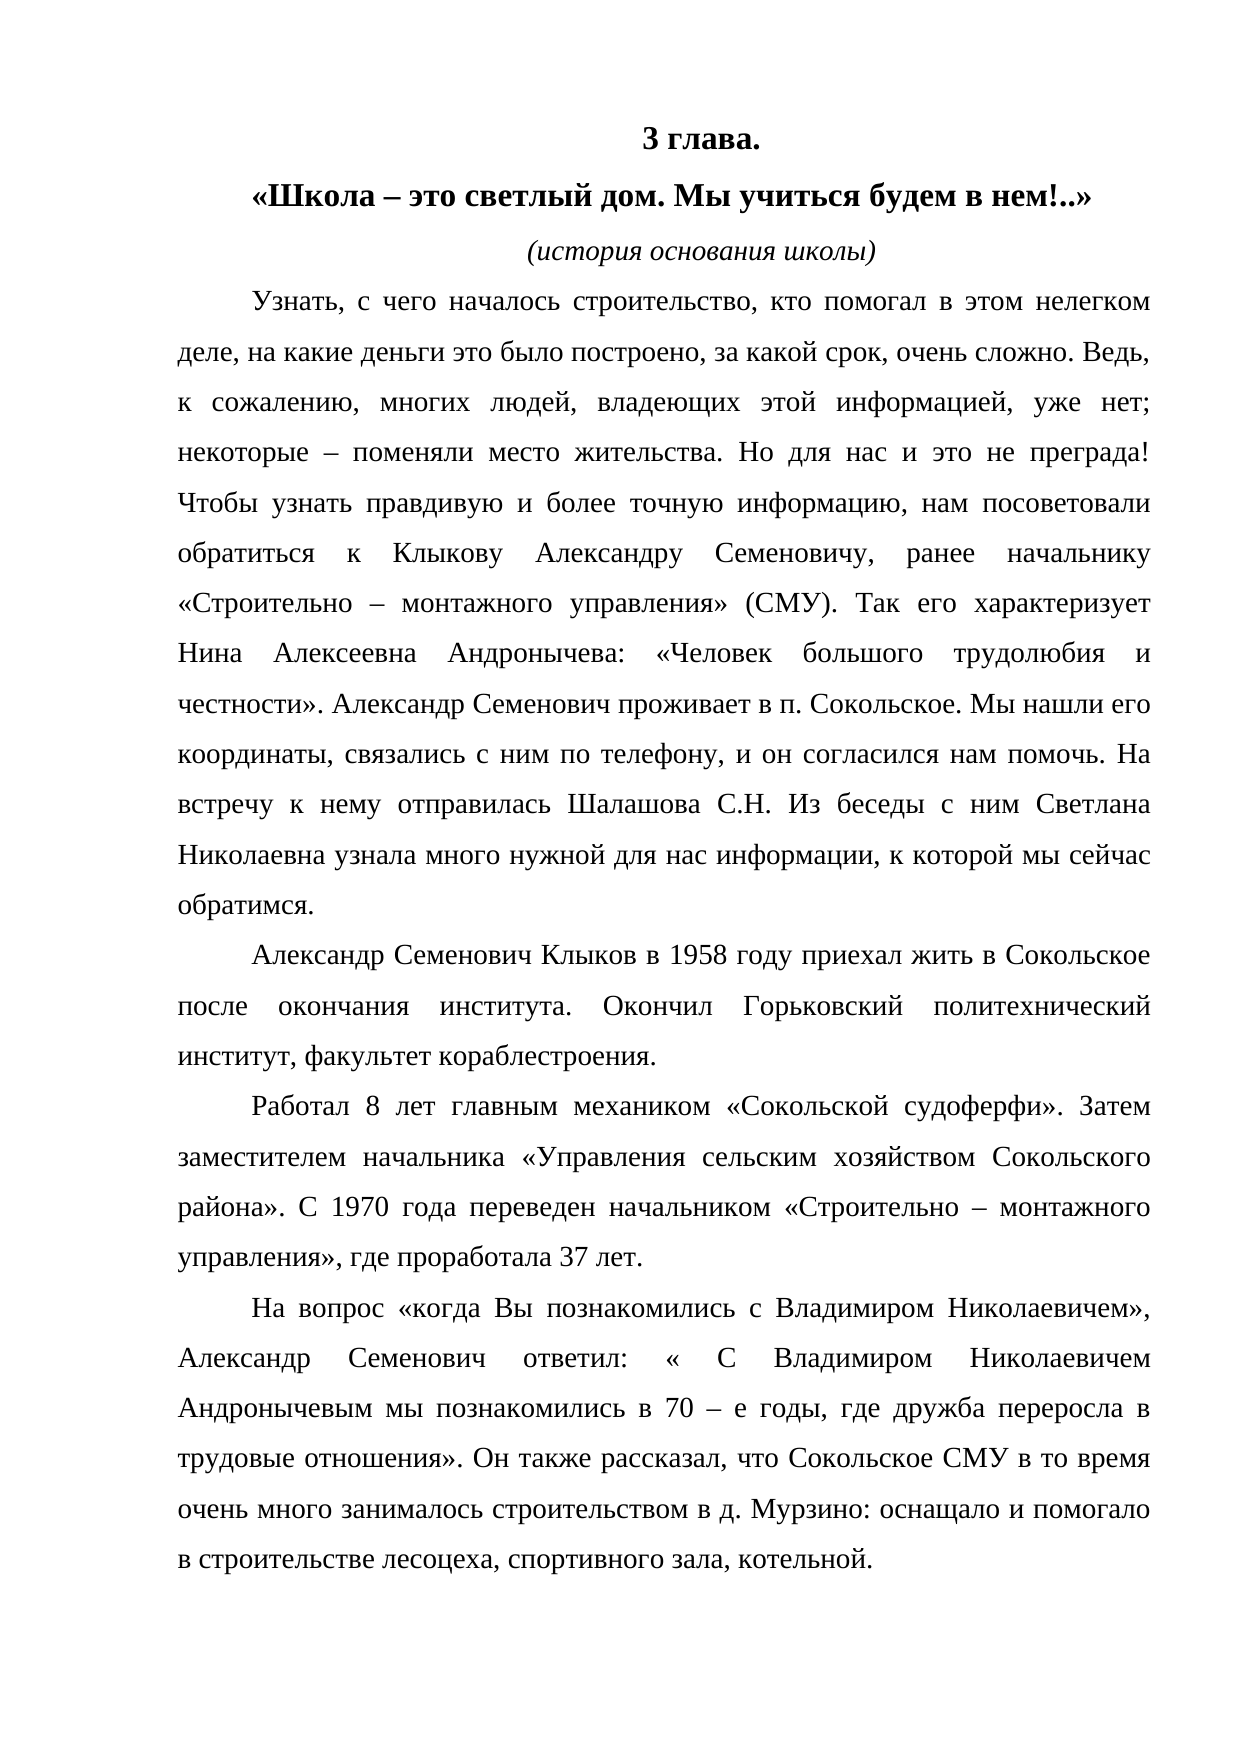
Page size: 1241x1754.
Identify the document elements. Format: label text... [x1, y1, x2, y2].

text На вопрос «когда Вы познакомились с Владимиром Николаевичем», Александр Семенович ответил: « С Владимиром Николаевичем Андронычевым мы познакомились в 70 – е годы, где дружба переросла в трудовые отношения». Он также рассказал, что Сокольское СМУ в то время очень много занималось строительством в д. Мурзино: оснащало и помогало в строительстве лесоцеха, спортивного зала, котельной. [177, 1290, 1152, 1575]
text Александр Семенович Клыков в 1958 году приехал жить в Сокольское после окончания института. Окончил Горьковский политехнический институт, факультет кораблестроения. [177, 937, 1152, 1072]
text 3 глава. [177, 118, 1152, 156]
text Узнать, с чего началось строительство, кто помогал в этом нелегком деле, на какие деньги это было построено, за какой срок, очень сложно. Ведь, к сожалению, многих людей, владеющих этой информацией, уже нет; некоторые – поменяли место жительства. Но для нас и это не преграда! Чтобы узнать правдивую и более точную информацию, нам посоветовали обратиться к Клыкову Александру Семеновичу, ранее начальнику «Строительно – монтажного управления» (СМУ). Так его характеризует Нина Алексеевна Андронычева: «Человек большого трудолюбия и честности». Александр Семенович проживает в п. Сокольское. Мы нашли его координаты, связались с ним по телефону, и он согласился нам помочь. На встречу к нему отправилась Шалашова С.Н. Из беседы с ним Светлана Николаевна узнала много нужной для нас информации, к которой мы сейчас обратимся. [177, 283, 1152, 921]
text (история основания школы) [177, 233, 1152, 267]
text Работал 8 лет главным механиком «Сокольской судоферфи». Затем заместителем начальника «Управления сельским хозяйством Сокольского района». С 1970 года переведен начальником «Строительно – монтажного управления», где проработала 37 лет. [177, 1088, 1152, 1273]
text «Школа – это светлый дом. Мы учиться будем в нем!..» [177, 176, 1152, 214]
